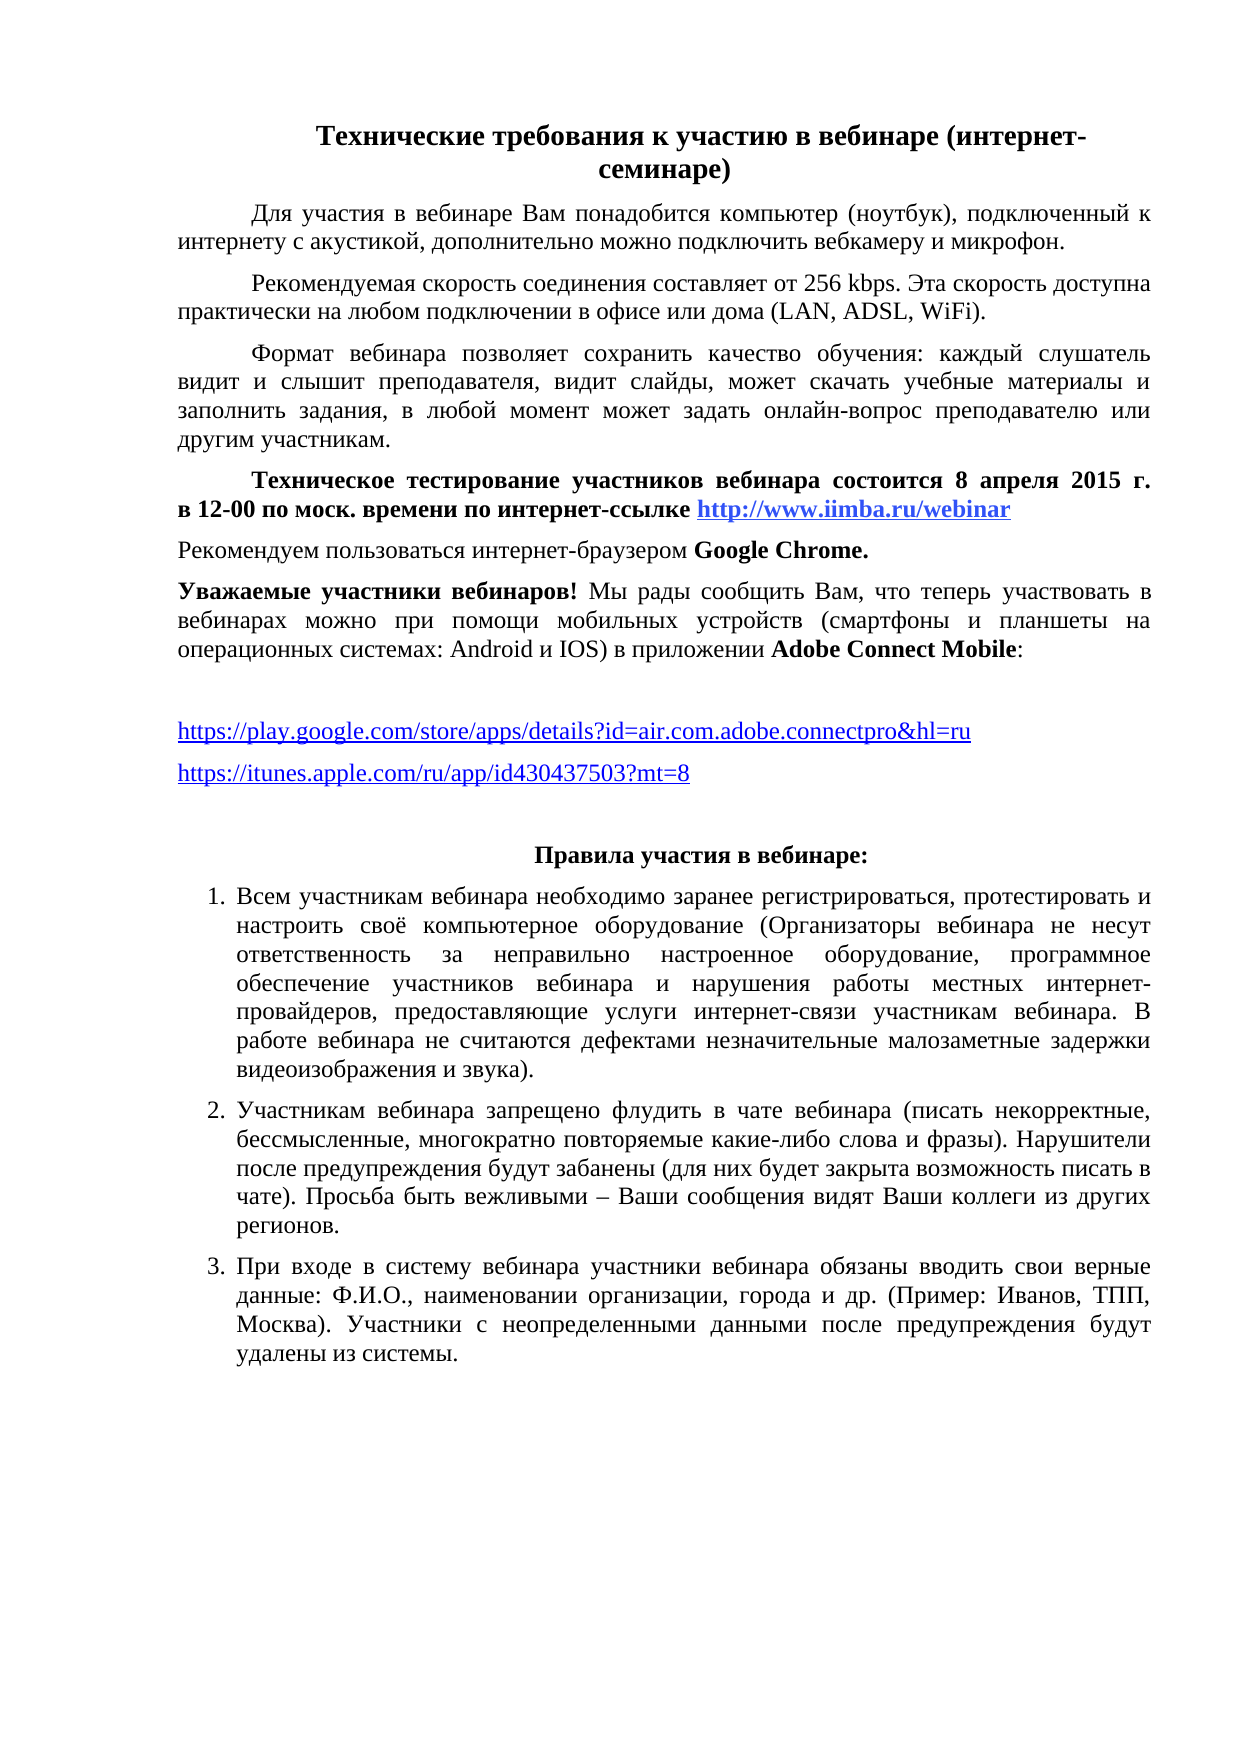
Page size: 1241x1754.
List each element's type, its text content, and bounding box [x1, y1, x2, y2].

text Рекомендуем пользоваться интернет-браузером Google Chrome. [177, 535, 1152, 564]
text Для участия в вебинаре Вам понадобится компьютер (ноутбук), подключенный к интернету с акустикой, дополнительно можно подключить вебкамеру и микрофон. [177, 198, 1152, 255]
text Правила участия в вебинаре: [177, 840, 1152, 869]
text Формат вебинара позволяет сохранить качество обучения: каждый слушатель видит и слышит преподавателя, видит слайды, может скачать учебные материалы и заполнить задания, в любой момент может задать онлайн-вопрос преподавателю или другим участникам. [177, 338, 1152, 453]
list Всем участникам вебинара необходимо заранее регистрироваться, протестировать и настроить своё компьютерное оборудование (Организаторы вебинара не несут ответственность за неправильно настроенное оборудование, программное обеспечение участников вебинара и нарушения работы местных интернет-провайдеров, предоставляющие услуги интернет-связи участникам вебинара. В работе вебинара не считаются дефектами незначительные малозаметные задержки видеоизображения и звука). [207, 881, 1152, 1083]
text https://itunes.apple.com/ru/app/id430437503?mt=8 [177, 758, 1152, 786]
text Рекомендуемая скорость соединения составляет от 256 kbps. Эта скорость доступна практически на любом подключении в офисе или дома (LAN, ADSL, WiFi). [177, 268, 1152, 325]
text https://play.google.com/store/apps/details?id=air.com.adobe.connectpro&hl=ru [177, 716, 1152, 745]
text Уважаемые участники вебинаров! Мы рады сообщить Вам, что теперь участвовать в вебинарах можно при помощи мобильных устройств (смартфоны и планшеты на операционных системах: Android и IOS) в приложении Adobe Connect Mobile: [177, 576, 1152, 663]
list При входе в систему вебинара участники вебинара обязаны вводить свои верные данные: Ф.И.О., наименовании организации, города и др. (Пример: Иванов, ТПП, Москва). Участники с неопределенными данными после предупреждения будут удалены из системы. [207, 1251, 1152, 1366]
text Технические требования к участию в вебинаре (интернет-семинаре) [177, 118, 1152, 185]
list Участникам вебинара запрещено флудить в чате вебинара (писать некорректные, бессмысленные, многократно повторяемые какие-либо слова и фразы). Нарушители после предупреждения будут забанены (для них будет закрыта возможность писать в чате). Просьба быть вежливыми – Ваши сообщения видят Ваши коллеги из других регионов. [207, 1095, 1152, 1239]
text Техническое тестирование участников вебинара состоится 8 апреля 2015 г. в 12-00 по моск. времени по интернет-ссылке http://www.iimba.ru/webinar [177, 465, 1152, 523]
